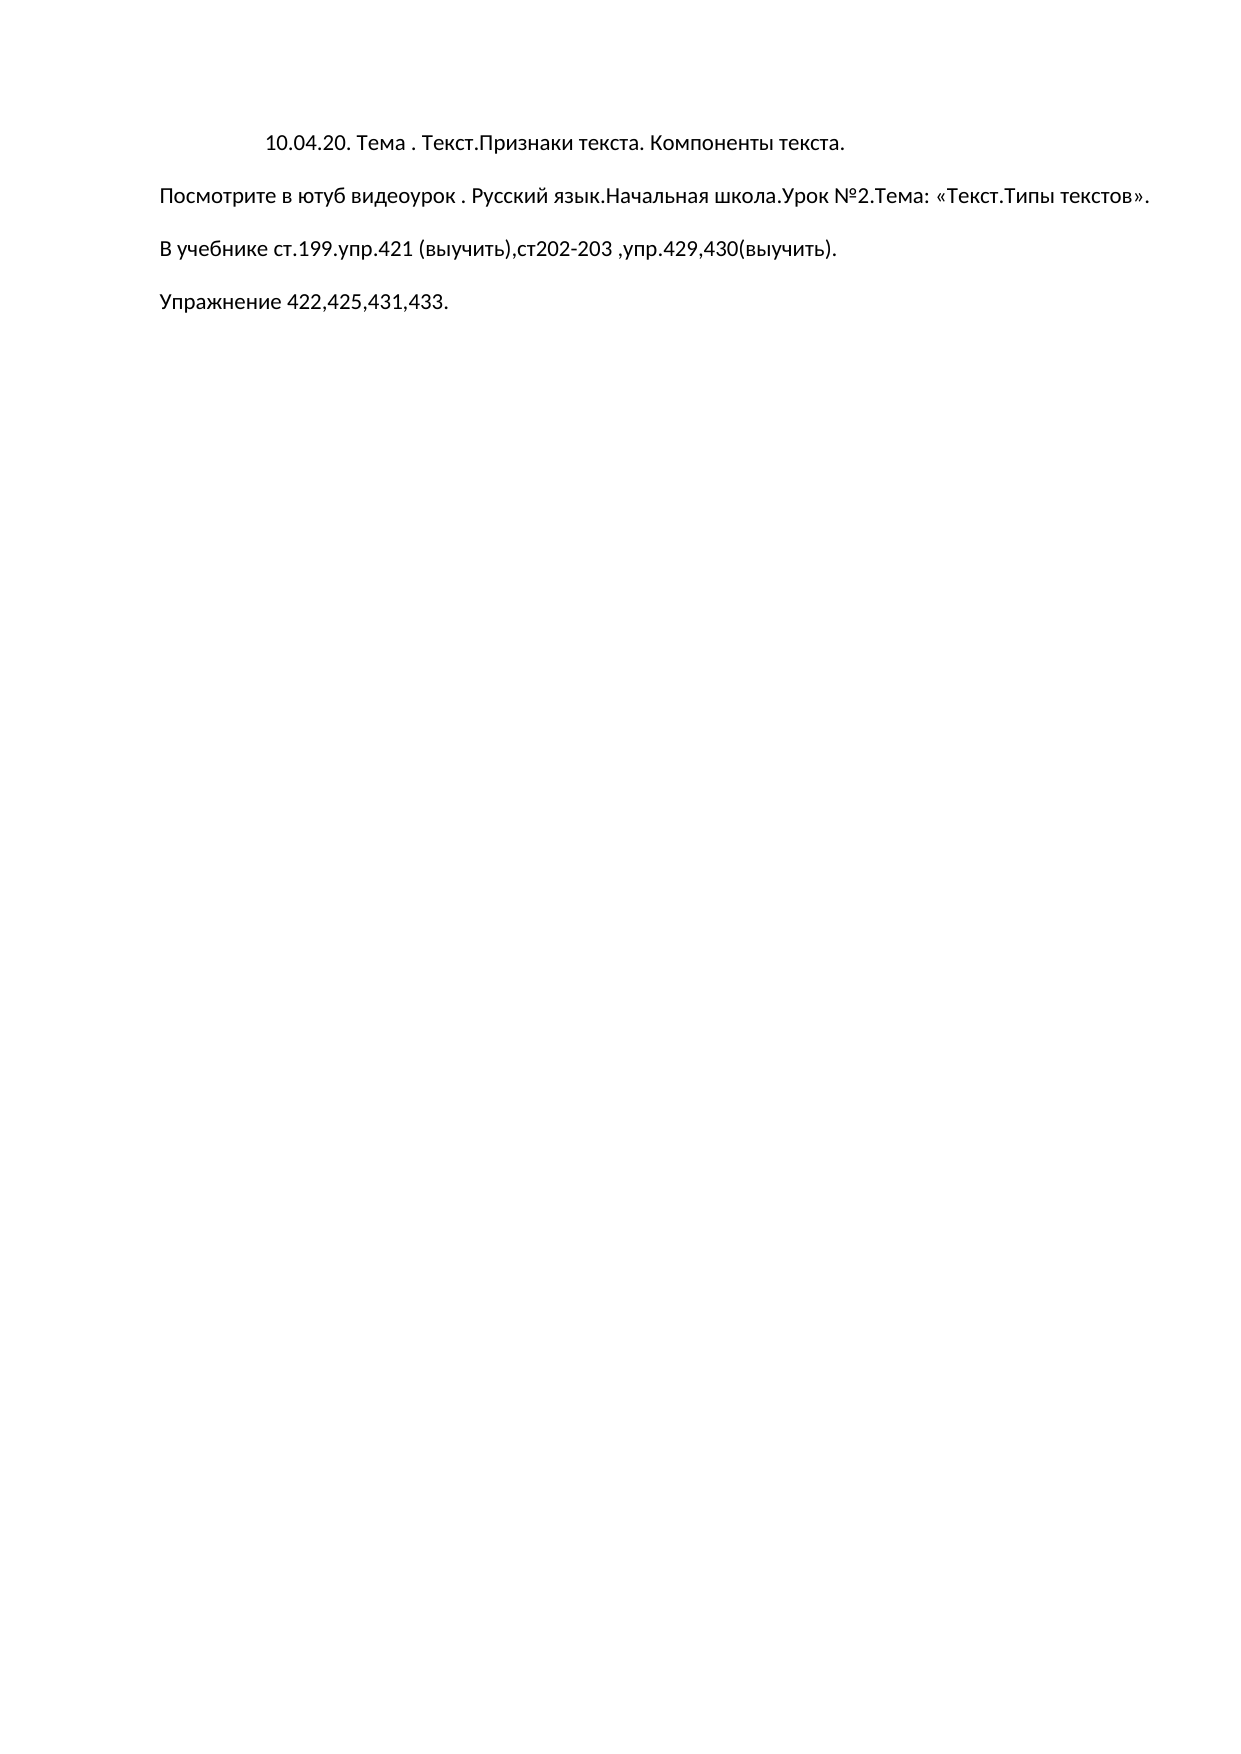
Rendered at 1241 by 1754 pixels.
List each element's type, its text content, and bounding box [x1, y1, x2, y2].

text 10.04.20. Тема . Текст.Признаки текста. Компоненты текста. [6, 128, 1234, 156]
text Упражнение 422,425,431,433. [6, 287, 1234, 315]
text Посмотрите в ютуб видеоурок . Русский язык.Начальная школа.Урок №2.Тема: «Текст.Типы текстов». [6, 181, 1234, 209]
text В учебнике ст.199.упр.421 (выучить),ст202-203 ,упр.429,430(выучить). [6, 234, 1234, 262]
